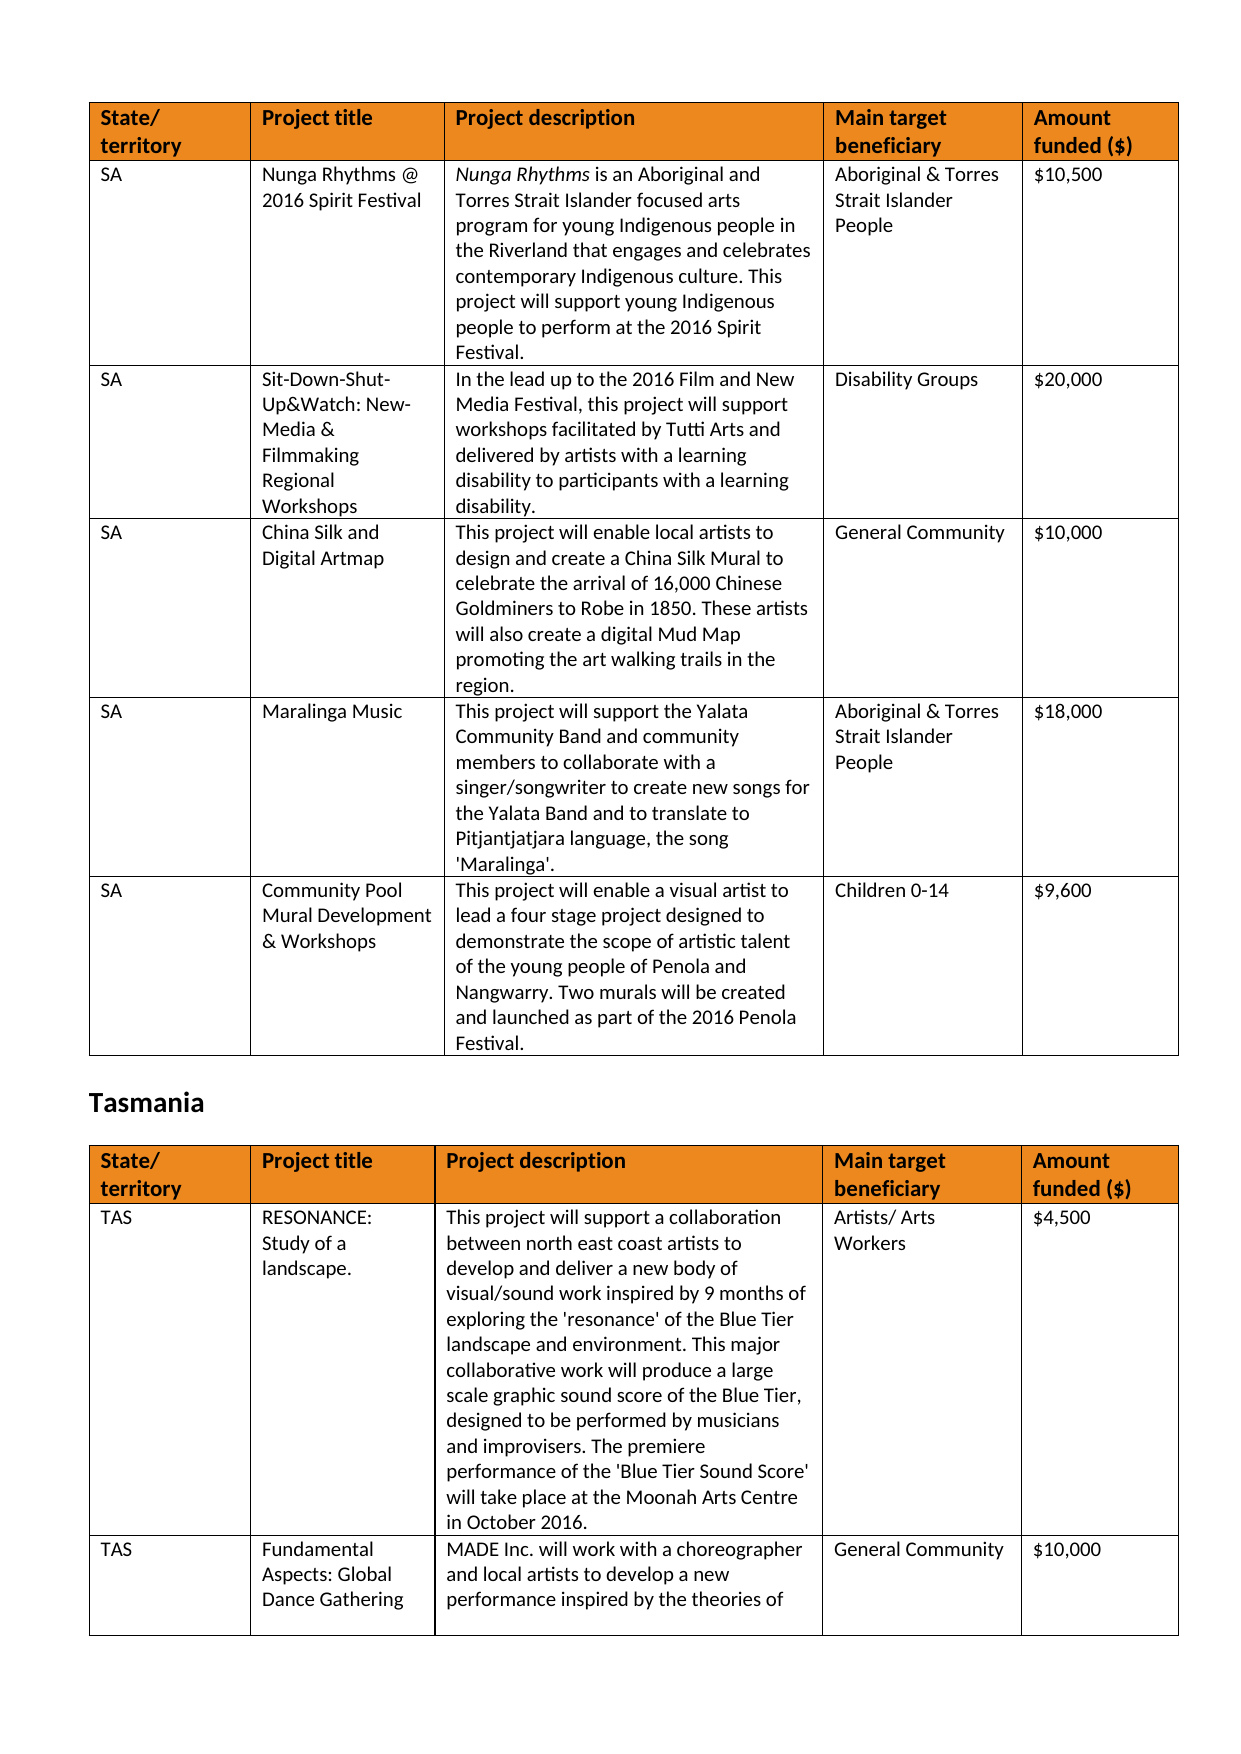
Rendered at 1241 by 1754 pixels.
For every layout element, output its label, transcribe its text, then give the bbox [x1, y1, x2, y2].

table_header Project title [251, 1146, 434, 1203]
table_header State/ territory [90, 103, 250, 160]
table_header Project title [251, 103, 444, 160]
table_cell This project will support the Yalata Community Band and community members to collaborate with a singer/songwriter to create new songs for the Yalata Band and to translate to Pitjantjatjara language, the song 'Maralinga'. [445, 698, 823, 876]
subtitle Tasmania [89, 1084, 1152, 1120]
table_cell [436, 1536, 822, 1635]
table_cell This project will support a collaboration between north east coast artists to develop and deliver a new body of visual/sound work inspired by 9 months of exploring the 'resonance' of the Blue Tier landscape and environment. This major collaborative work will produce a large scale graphic sound score of the Blue Tier, designed to be performed by musicians and improvisers. The premiere performance of the 'Blue Tier Sound Score' will take place at the Moonah Arts Centre in October 2016. [436, 1204, 822, 1535]
table_cell Community Pool Mural Development & Workshops [251, 877, 444, 1055]
table_cell This project will enable local artists to design and create a China Silk Mural to celebrate the arrival of 16,000 Chinese Goldminers to Robe in 1850. These artists will also create a digital Mud Map promoting the art walking trails in the region. [445, 519, 823, 697]
table_cell $10,000 [1022, 1536, 1178, 1635]
table_cell China Silk and Digital Artmap [251, 519, 444, 697]
table_cell Nunga Rhythms @ 2016 Spirit Festival [251, 161, 444, 365]
table_cell SA [90, 161, 250, 365]
table_cell TAS [90, 1536, 250, 1635]
table_cell In the lead up to the 2016 Film and New Media Festival, this project will support workshops facilitated by Tutti Arts and delivered by artists with a learning disability to participants with a learning disability. [445, 366, 823, 518]
table_cell Artists/ Arts Workers [823, 1204, 1021, 1535]
table_cell General Community [823, 1536, 1021, 1635]
table_header Main target beneficiary [823, 1146, 1021, 1203]
table_cell Aboriginal & Torres Strait Islander People [824, 698, 1022, 876]
table_cell Aboriginal & Torres Strait Islander People [824, 161, 1022, 365]
table_cell SA [90, 519, 250, 697]
table_header Amount funded ($) [1022, 1146, 1178, 1203]
table_cell Sit-Down-Shut-Up&Watch: New-Media & Filmmaking Regional Workshops [251, 366, 444, 518]
table_cell General Community [824, 519, 1022, 697]
table_cell $20,000 [1023, 366, 1178, 518]
table_cell $10,000 [1023, 519, 1178, 697]
table_cell RESONANCE: Study of a landscape. [251, 1204, 434, 1535]
table_cell SA [90, 698, 250, 876]
table_cell TAS [90, 1204, 250, 1535]
table_header Project description [445, 103, 823, 160]
table_header Main target beneficiary [824, 103, 1022, 160]
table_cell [251, 1536, 434, 1635]
table_header Project description [436, 1146, 822, 1203]
table_cell $18,000 [1023, 698, 1178, 876]
table_cell This project will enable a visual artist to lead a four stage project designed to demonstrate the scope of artistic talent of the young people of Penola and Nangwarry. Two murals will be created and launched as part of the 2016 Penola Festival. [445, 877, 823, 1055]
table_header State/ territory [90, 1146, 250, 1203]
table_cell $10,500 [1023, 161, 1178, 365]
table_cell Maralinga Music [251, 698, 444, 876]
table_header Amount funded ($) [1023, 103, 1178, 160]
table_cell $4,500 [1022, 1204, 1178, 1535]
table_cell Disability Groups [824, 366, 1022, 518]
table_cell Nunga Rhythms is an Aboriginal and Torres Strait Islander focused arts program for young Indigenous people in the Riverland that engages and celebrates contemporary Indigenous culture. This project will support young Indigenous people to perform at the 2016 Spirit Festival. [445, 161, 823, 365]
table_cell SA [90, 366, 250, 518]
table_cell $9,600 [1023, 877, 1178, 1055]
table_cell SA [90, 877, 250, 1055]
table_cell Children 0-14 [824, 877, 1022, 1055]
